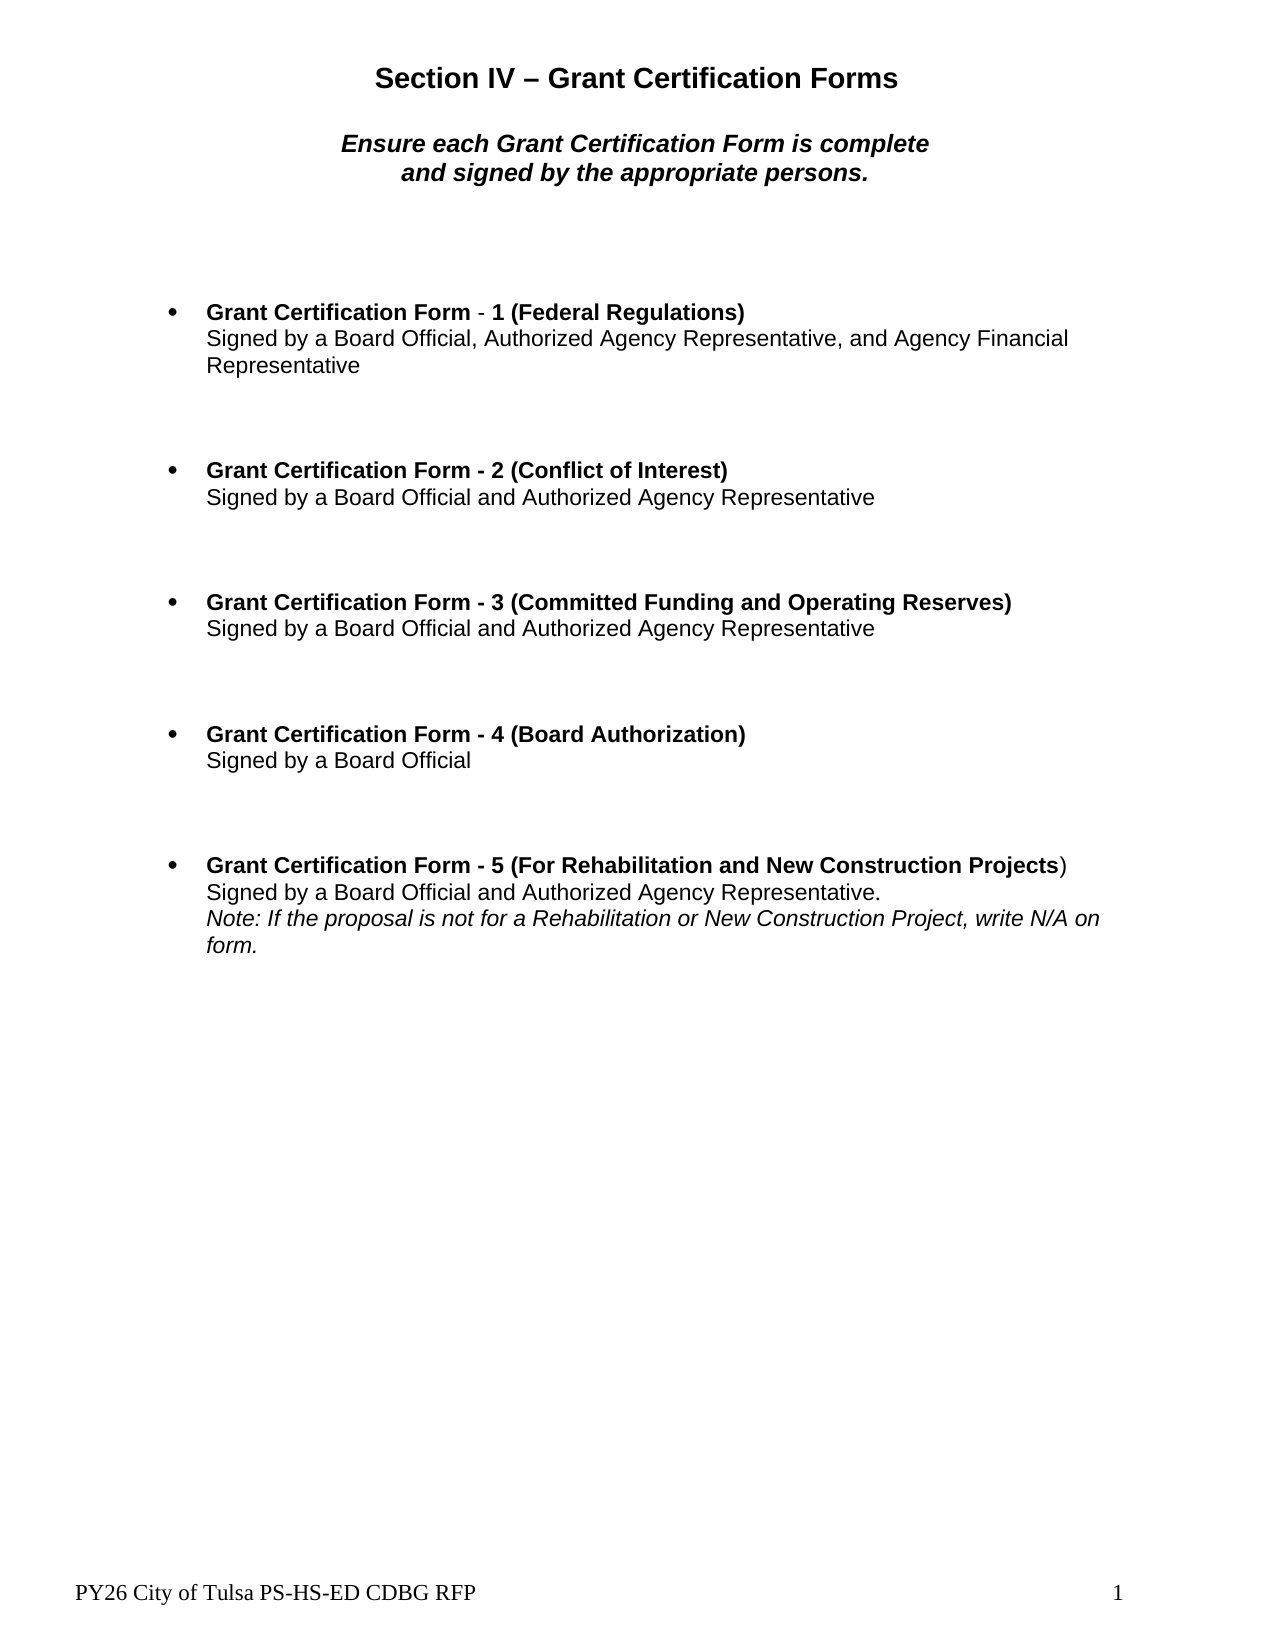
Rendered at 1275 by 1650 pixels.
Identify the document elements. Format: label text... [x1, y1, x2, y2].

subtitle Section IV – Grant Certification Forms [112, 61, 1160, 95]
list Grant Certification Form - 4 (Board Authorization) Signed by a Board Official [169, 721, 1160, 773]
text Ensure each Grant Certification Form is complete and signed by the appropriate persons. [112, 129, 1160, 187]
list Grant Certification Form - 1 (Federal Regulations) Signed by a Board Official, Authorized Agency Representative, and Agency Financial Representative [169, 299, 1160, 378]
list Grant Certification Form - 3 (Committed Funding and Operating Reserves) Signed by a Board Official and Authorized Agency Representative [169, 589, 1160, 642]
list Grant Certification Form - 2 (Conflict of Interest) Signed by a Board Official and Authorized Agency Representative [169, 457, 1160, 510]
list Grant Certification Form - 5 (For Rehabilitation and New Construction Projects) Signed by a Board Official and Authorized Agency Representative. Note: If the proposal is not for a Rehabilitation or New Construction Project, write N/A on form. [169, 852, 1160, 958]
